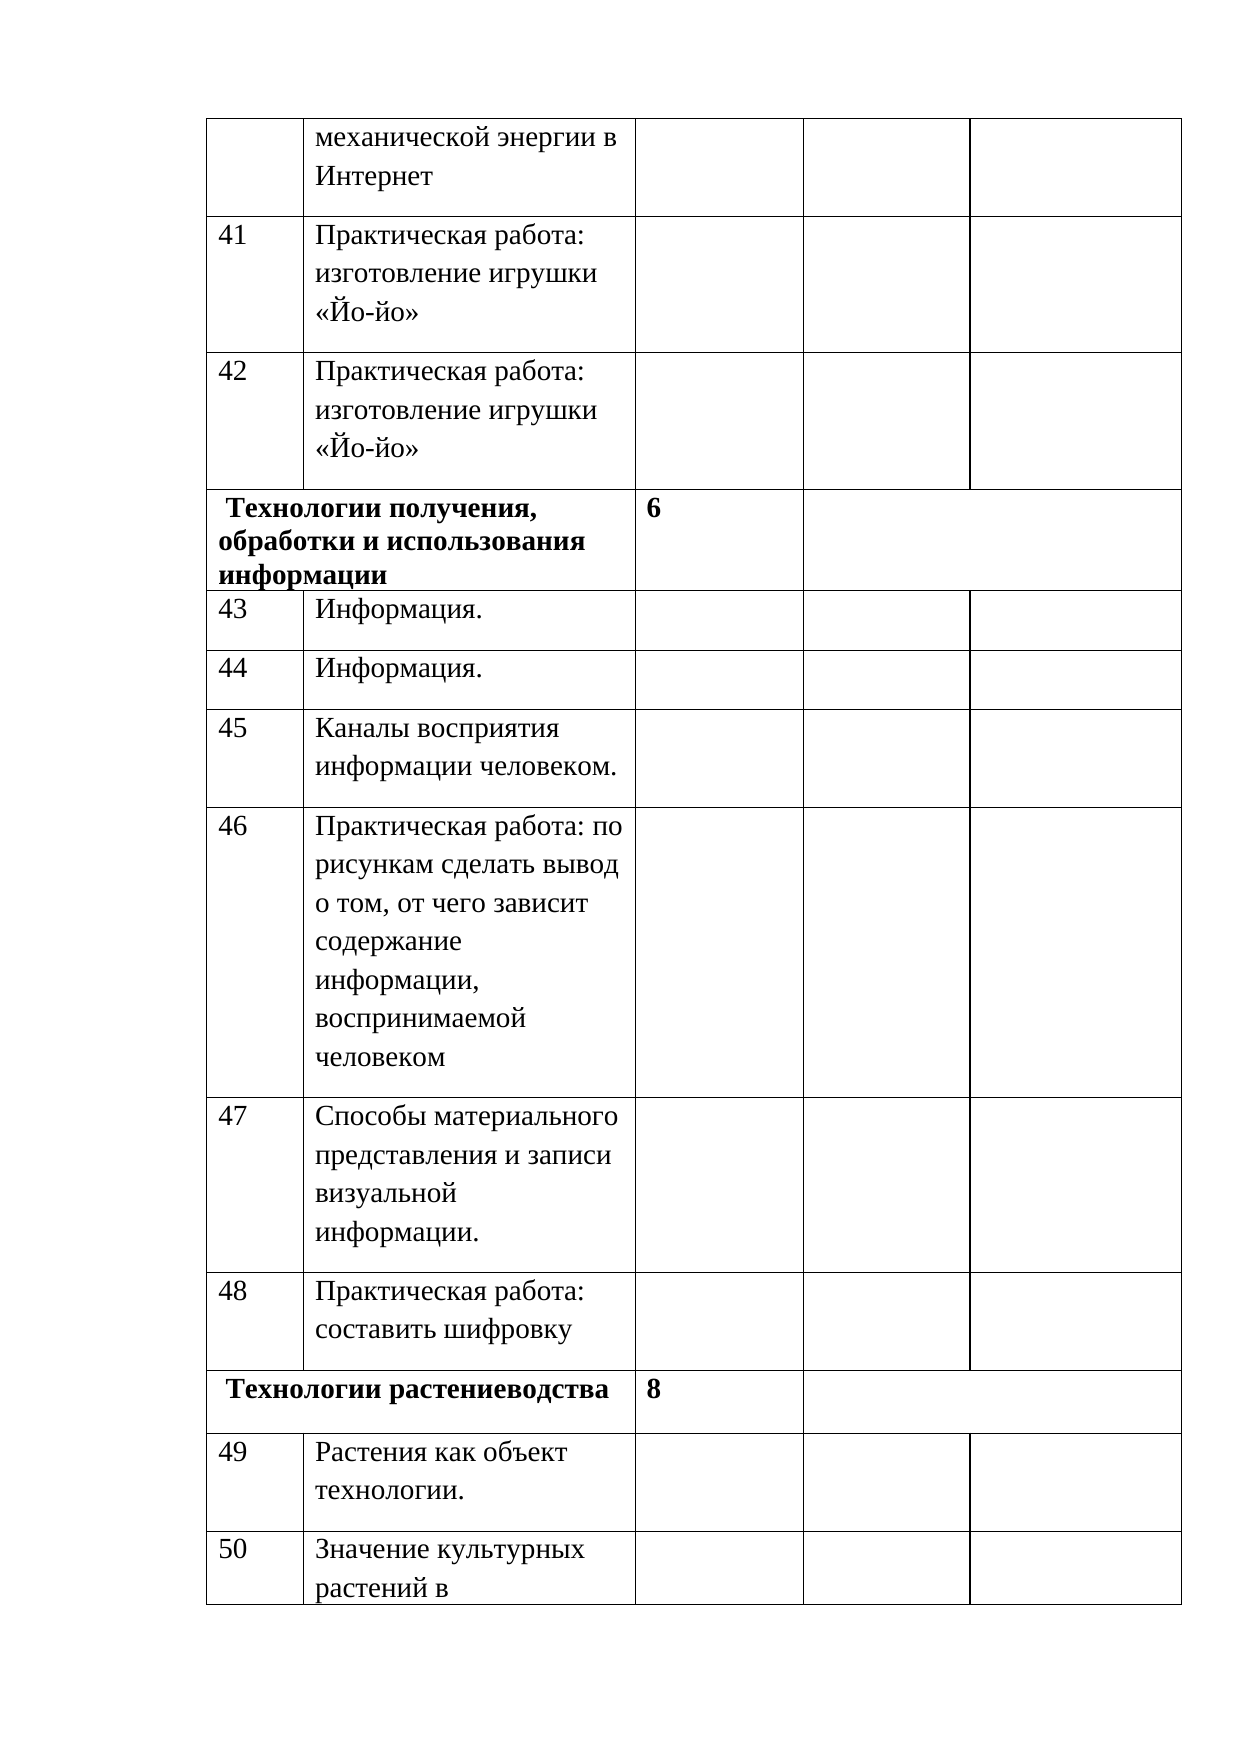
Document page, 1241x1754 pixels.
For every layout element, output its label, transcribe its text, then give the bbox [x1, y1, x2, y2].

table_cell 40 [207, 119, 303, 216]
table_cell 8 [636, 1371, 803, 1433]
table_cell [971, 591, 1181, 649]
table_cell Информация. [304, 591, 635, 649]
table_cell Информация. [304, 651, 635, 709]
table_cell [971, 119, 1181, 216]
table_cell [971, 1098, 1181, 1272]
table_cell [971, 651, 1181, 709]
table_cell [804, 1371, 1181, 1433]
table_cell [636, 591, 803, 649]
table_cell 41 [207, 217, 303, 352]
table_cell 45 [207, 710, 303, 807]
table_cell [636, 1434, 803, 1531]
table_cell [804, 808, 969, 1097]
table_cell [636, 119, 803, 216]
table_cell [971, 1532, 1181, 1604]
table_cell 49 [207, 1434, 303, 1531]
table_cell 44 [207, 651, 303, 709]
table_cell [636, 808, 803, 1097]
table_cell Практическая работа: составить шифровку [304, 1273, 635, 1370]
table_cell [804, 217, 969, 352]
table_cell [804, 710, 969, 807]
table_cell [804, 119, 969, 216]
table_cell [971, 1273, 1181, 1370]
table_cell [804, 651, 969, 709]
table_cell Растения как объект технологии. [304, 1434, 635, 1531]
table_cell [804, 591, 969, 649]
table_cell [636, 651, 803, 709]
table_cell Каналы восприятия информации человеком. [304, 710, 635, 807]
table_cell [636, 1532, 803, 1604]
table_cell [804, 353, 969, 489]
table_cell Технологии растениеводства [207, 1371, 635, 1433]
table_cell [971, 710, 1181, 807]
table_cell [804, 1532, 969, 1604]
table_cell Технологии получения, обработки и использования информации [207, 490, 635, 590]
table_cell Практическая работа: изготовление игрушки «Йо-йо» [304, 353, 635, 489]
table_cell Способы материального представления и записи визуальной информации. [304, 1098, 635, 1272]
table_cell [971, 808, 1181, 1097]
table_cell 43 [207, 591, 303, 649]
table_cell 50 [207, 1532, 303, 1604]
table_cell [971, 353, 1181, 489]
table_cell [971, 1434, 1181, 1531]
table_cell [304, 119, 635, 216]
table_cell [804, 1273, 969, 1370]
table_cell [804, 1434, 969, 1531]
table_cell 42 [207, 353, 303, 489]
table_cell 47 [207, 1098, 303, 1272]
table_cell 46 [207, 808, 303, 1097]
table_cell [636, 1273, 803, 1370]
table_cell [636, 353, 803, 489]
table_cell Практическая работа: изготовление игрушки «Йо-йо» [304, 217, 635, 352]
table_cell [971, 217, 1181, 352]
table_cell 6 [636, 490, 803, 590]
table_cell [636, 217, 803, 352]
table_cell 48 [207, 1273, 303, 1370]
table_cell [804, 490, 1181, 590]
table_cell [804, 1098, 969, 1272]
table_cell Практическая работа: по рисункам сделать вывод о том, от чего зависит содержание информации, воспринимаемой человеком [304, 808, 635, 1097]
table_cell [636, 710, 803, 807]
table_cell [636, 1098, 803, 1272]
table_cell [304, 1532, 635, 1604]
